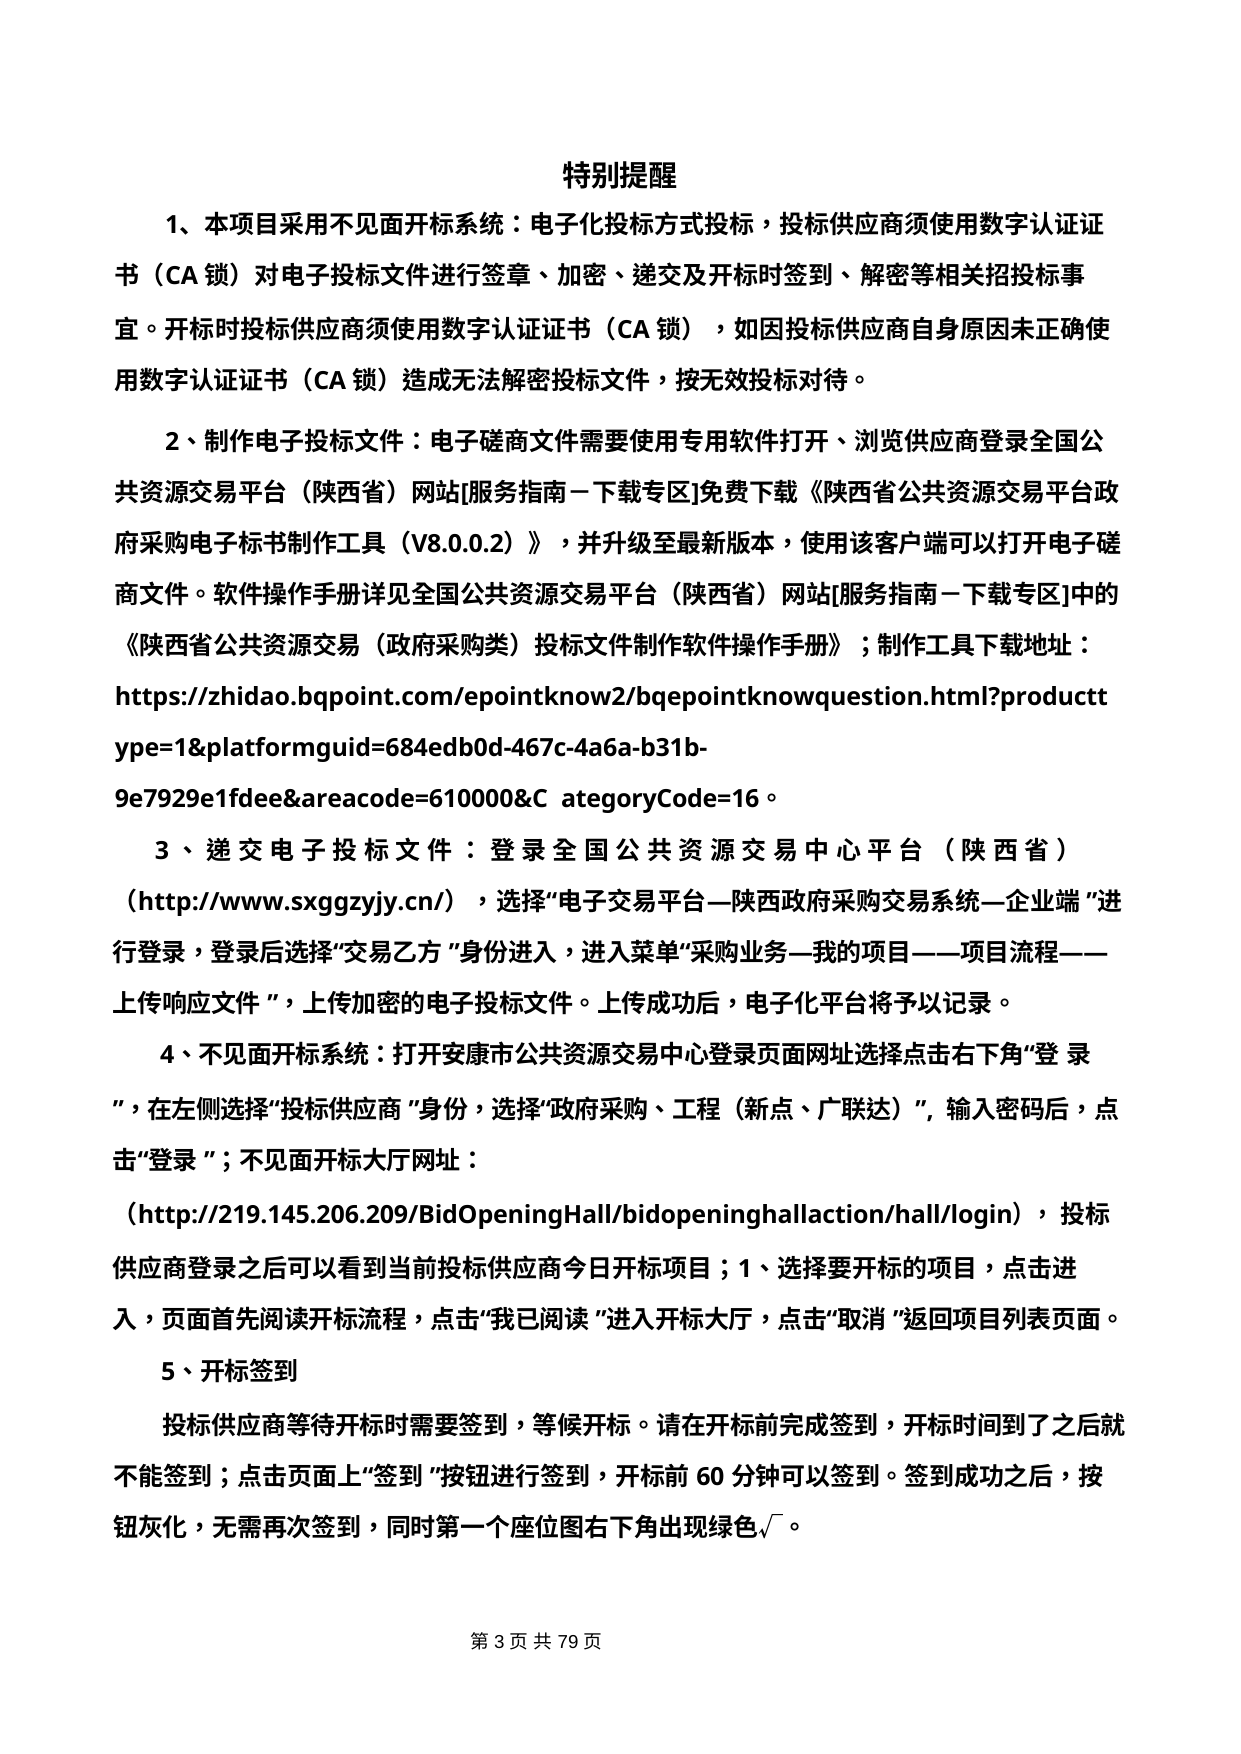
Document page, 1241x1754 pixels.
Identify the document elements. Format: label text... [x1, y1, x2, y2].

list 2、制作电子投标文件：电子磋商文件需要使用专用软件打开、浏览供应商登录全国公共资源交易平台（陕西省）网站[服务指南－下载专区]免费下载《陕西省公共资源交易平台政府采购电子标书制作工具（V8.0.0.2）》，并升级至最新版本，使用该客户端可以打开电子磋商文件。软件操作手册详见全国公共资源交易平台（陕西省）网站[服务指南－下载专区]中的《陕西省公共资源交易（政府采购类）投标文件制作软件操作手册》；制作工具下载地址：https://zhidao.bqpoint.com/epointknow2/bqepointknowquestion.html?productt ype=1&platformguid=684edb0d-467c-4a6a-b31b-9e7929e1fdee&areacode=610000&C ategoryCode=16。 [114, 424, 1125, 815]
list 投标供应商等待开标时需要签到，等候开标。请在开标前完成签到，开标时间到了之后就 不能签到；点击页面上“签到 ”按钮进行签到，开标前 60 分钟可以签到。签到成功之后，按钮灰化，无需再次签到，同时第一个座位图右下角出现绿色√。 [113, 1405, 1126, 1543]
list 开标签到 [113, 1354, 1126, 1388]
list 1、本项目采用不见面开标系统：电子化投标方式投标，投标供应商须使用数字认证证书（CA 锁）对电子投标文件进行签章、加密、递交及开标时签到、解密等相关招投标事宜。开标时投标供应商须使用数字认证证书（CA 锁），如因投标供应商自身原因未正确使用数字认证证书（CA 锁）造成无法解密投标文件，按无效投标对待。 [114, 204, 1125, 397]
text 4、不见面开标系统：打开安康市公共资源交易中心登录页面网址选择点击右下角“登 录 ”，在左侧选择“投标供应商 ”身份，选择“政府采购、工程（新点、广联达）”, 输入密码后，点击“登录 ”；不见面开标大厅网址：（http://219.145.206.209/BidOpeningHall/bidopeninghallaction/hall/login）， 投标供应商登录之后可以看到当前投标供应商今日开标项目；1、选择要开标的项目，点击进入，页面首先阅读开标流程，点击“我已阅读 ”进入开标大厅，点击“取消 ”返回项目列表页面。 [113, 1037, 1126, 1336]
text 3 、 递 交 电 子 投 标 文 件 ： 登 录 全 国 公 共 资 源 交 易 中 心 平 台 （ 陕 西 省 ） （http://www.sxggzyjy.cn/），选择“电子交易平台—陕西政府采购交易系统—企业端 ”进行登录，登录后选择“交易乙方 ”身份进入，进入菜单“采购业务—我的项目——项目流程——上传响应文件 ”，上传加密的电子投标文件。上传成功后，电子化平台将予以记录。 [113, 832, 1126, 1019]
text 特别提醒 [112, 158, 1128, 194]
